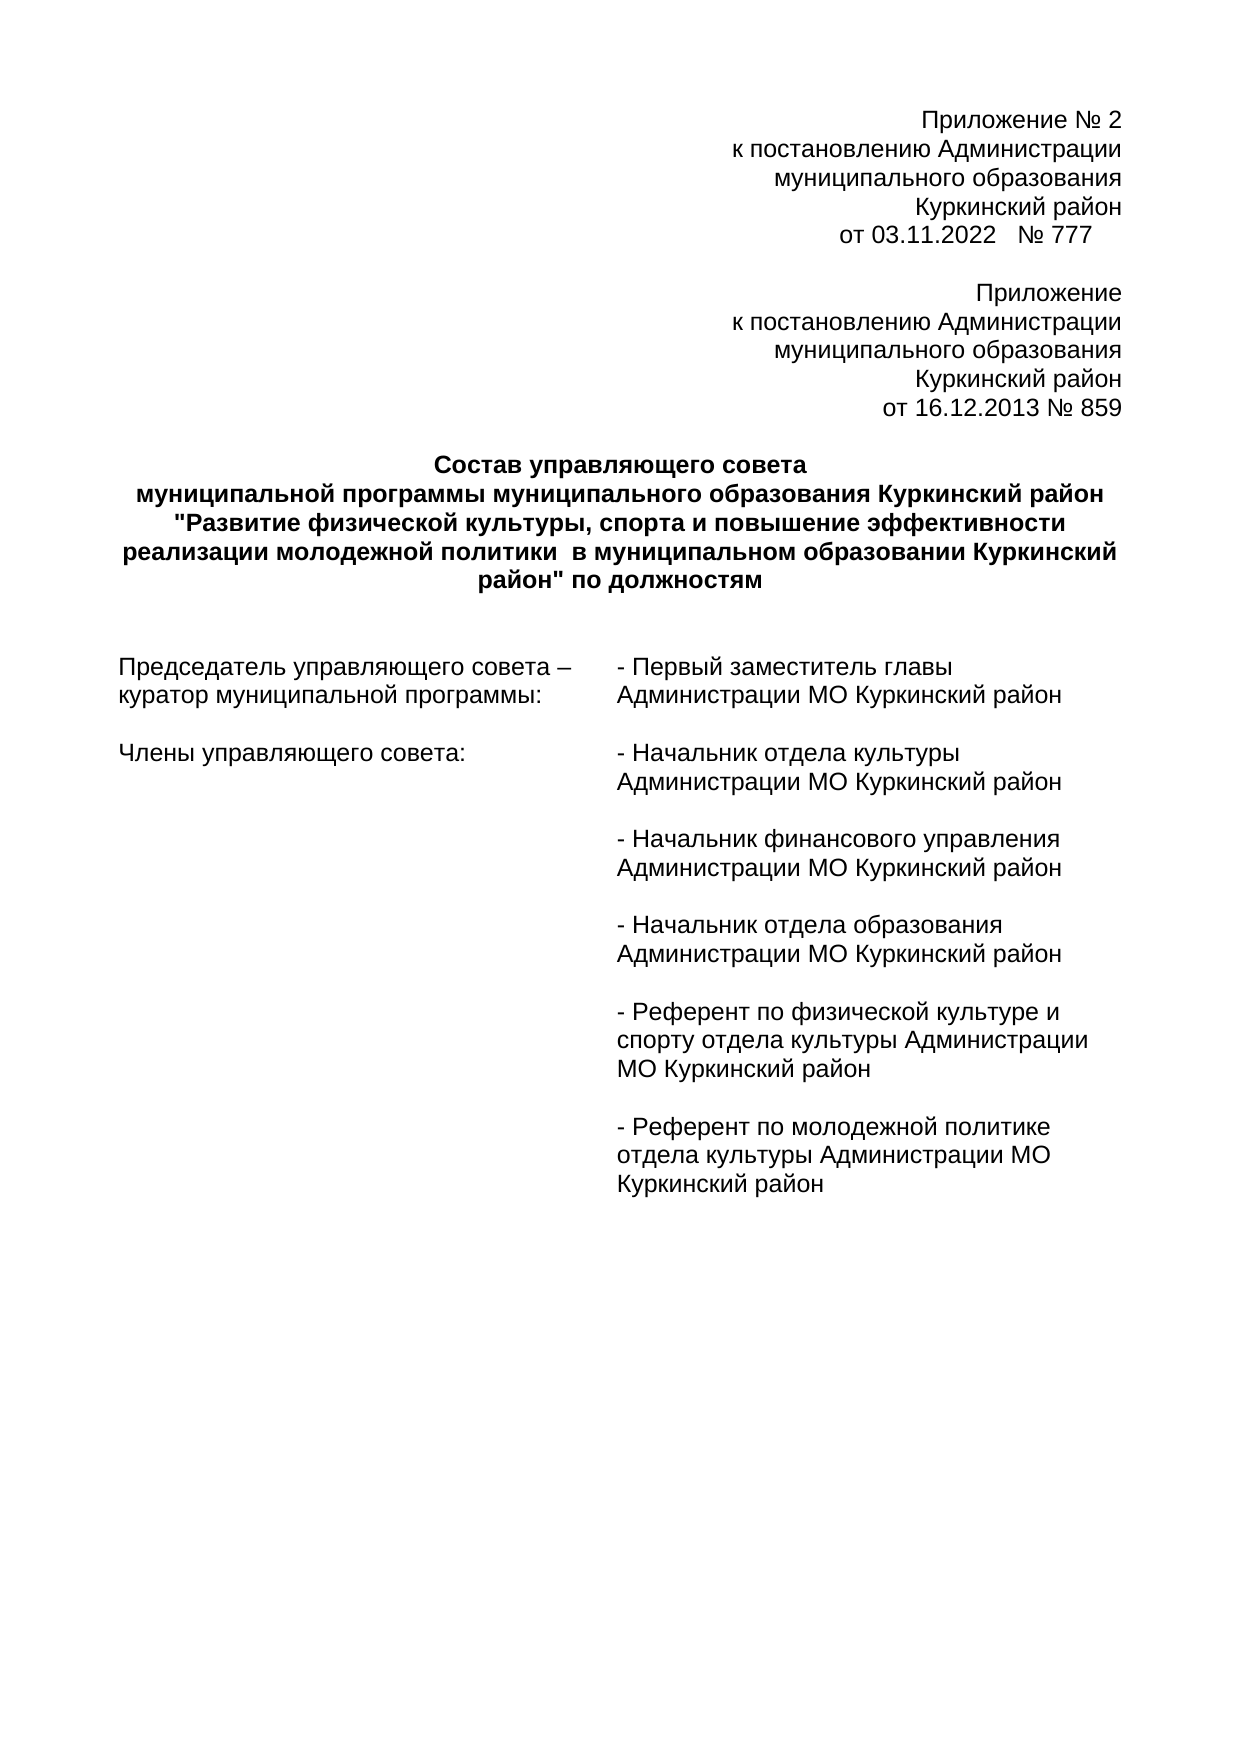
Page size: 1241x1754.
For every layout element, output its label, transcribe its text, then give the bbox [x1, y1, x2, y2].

text Приложение № 2 [118, 106, 1122, 134]
text к постановлению Администрации [118, 134, 1122, 163]
table_header - Первый заместитель главы Администрации МО Куркинский район - Начальник отдела культуры Администрации МО Куркинский район - Начальник финансового управления Администрации МО Куркинский район - Начальник отдела образования Администрации МО Куркинский район - Референт по физической культуре и спорту отдела культуры Администрации МО Куркинский район - Референт по молодежной политике отдела культуры Администрации МО Куркинский район [605, 652, 1104, 1198]
text муниципального образования [118, 336, 1122, 364]
text от 03.11.2022 № 777 [118, 221, 1122, 249]
text Состав управляющего совета [118, 451, 1122, 479]
text Куркинский район [118, 364, 1122, 393]
table_header Председатель управляющего совета – куратор муниципальной программы: Члены управляющего совета: [107, 652, 605, 1198]
text Куркинский район [118, 192, 1122, 221]
text от 16.12.2013 № 859 [118, 393, 1122, 422]
text Приложение [118, 278, 1122, 307]
text муниципальной программы муниципального образования Куркинский район [118, 479, 1122, 508]
text муниципального образования [118, 163, 1122, 192]
text "Развитие физической культуры, спорта и повышение эффективности реализации молодежной политики в муниципальном образовании Куркинский район" по должностям [118, 508, 1122, 594]
text к постановлению Администрации [118, 307, 1122, 336]
